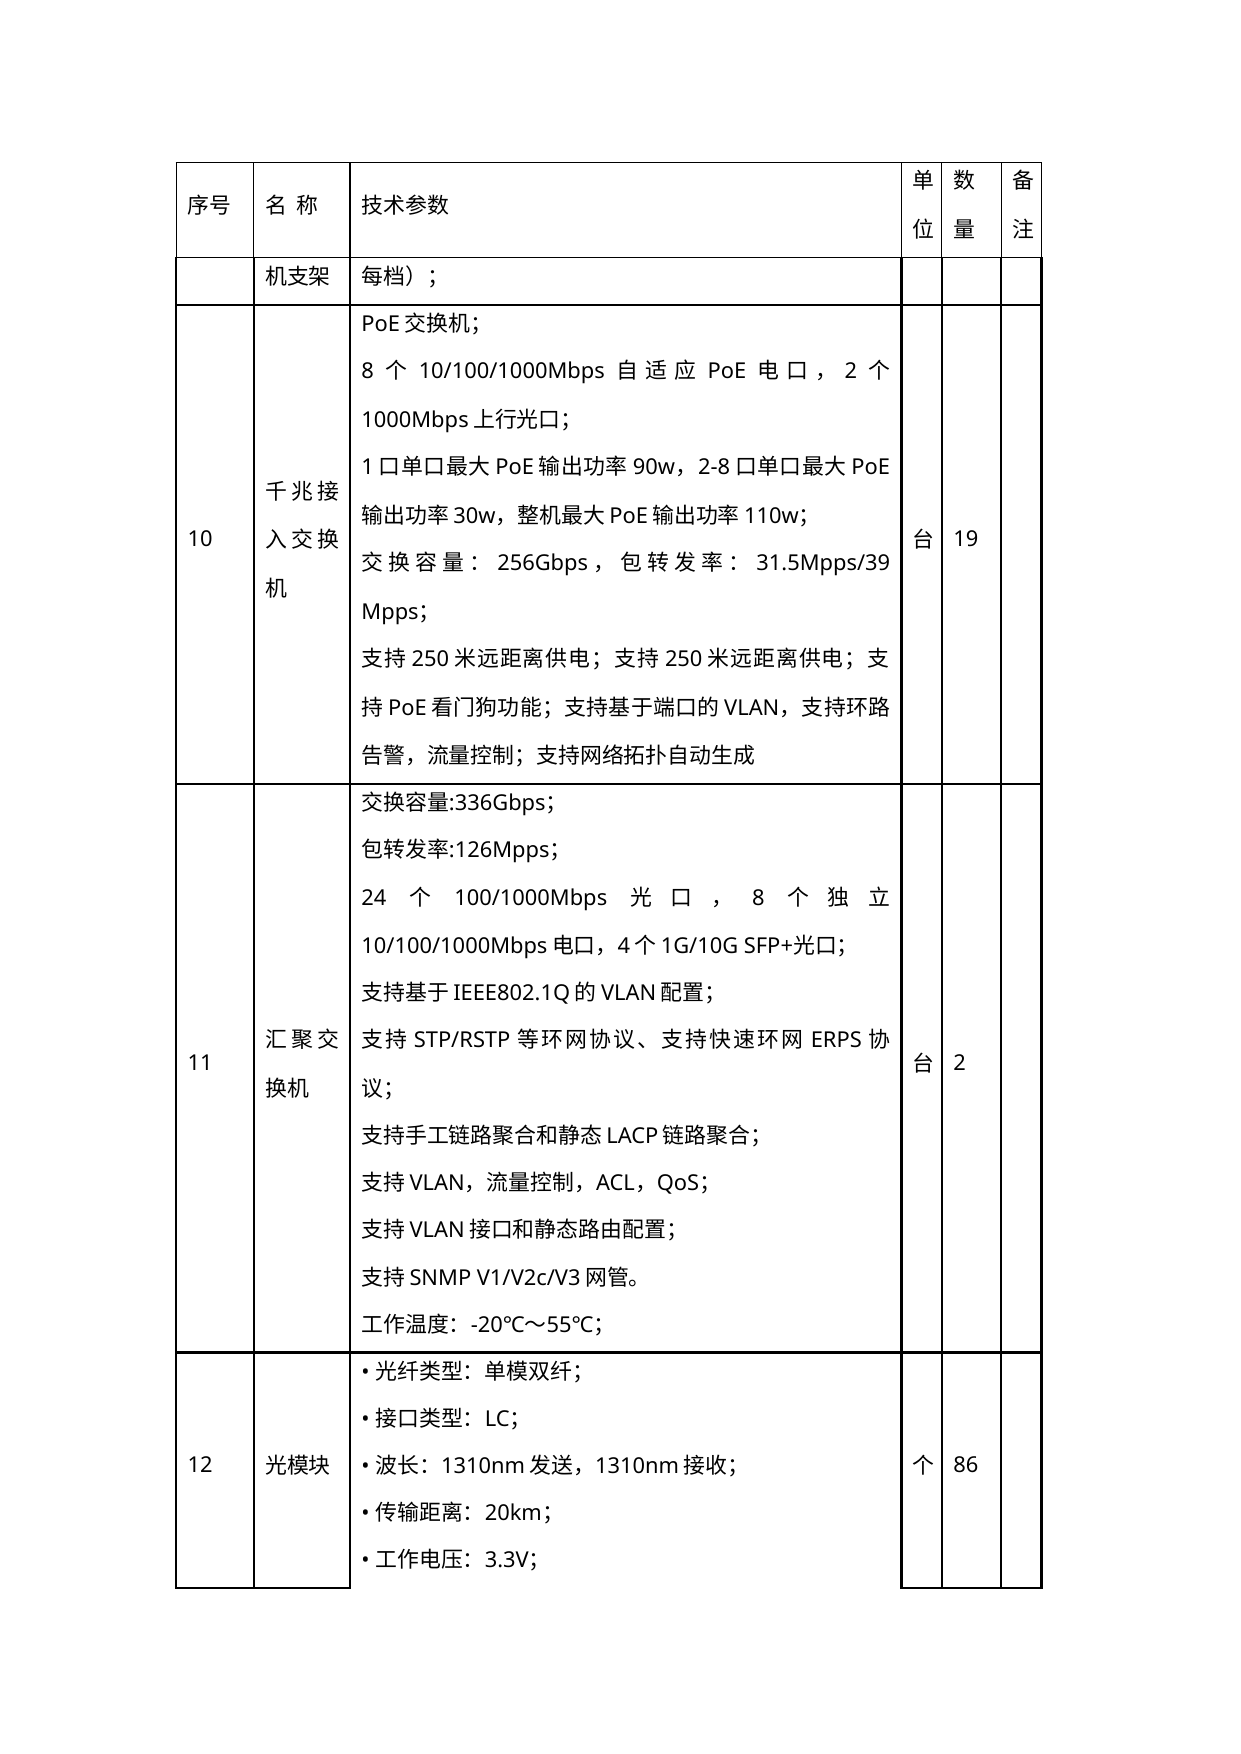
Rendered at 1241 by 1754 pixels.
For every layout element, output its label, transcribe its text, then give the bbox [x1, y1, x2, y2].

table_cell PoE交换机； [351, 306, 900, 351]
table_cell 12 [177, 1354, 253, 1587]
table_cell • 光纤类型：单模双纤； [351, 1354, 900, 1398]
table_cell • 波长：1310nm发送，1310nm接收； [351, 1446, 900, 1493]
table_cell [1002, 306, 1040, 783]
table_cell 支持STP/RSTP等环网协议、支持快速环网ERPS协议； [351, 1020, 900, 1116]
table_cell 7 [943, 258, 1000, 304]
table_header 名 称 [254, 163, 349, 257]
table_header 备注 [1002, 163, 1041, 257]
table_cell 个 [903, 258, 941, 304]
table_cell 支持VLAN接口和静态路由配置； [351, 1210, 900, 1257]
table_cell 支持VLAN，流量控制，ACL，QoS； [351, 1163, 900, 1210]
table_cell 千兆接入交换机 [255, 306, 349, 783]
table_cell • 接口类型：LC； [351, 1399, 900, 1446]
table_cell 24个100/1000Mbps光口，8个独立10/100/1000Mbps电口，4个1G/10G SFP+光口； [351, 877, 900, 973]
table_header 单位 [902, 163, 941, 257]
table_cell 86 [943, 1354, 1000, 1587]
table_cell [1002, 785, 1040, 1351]
table_cell 11 [177, 785, 253, 1351]
table_cell 双目人脸摄像机支架 [255, 258, 349, 304]
table_cell 交换容量:336Gbps； [351, 785, 900, 830]
table_cell 壁装，旋转角度：水平：0~360°；垂直：-56~56°（8°每档）； [351, 258, 900, 304]
table_cell 包转发率:126Mpps； [351, 830, 900, 877]
table_cell 8个10/100/1000Mbps自适应PoE电口，2个1000Mbps上行光口； [351, 351, 900, 447]
table_header 序号 [177, 163, 253, 257]
table_cell 2 [943, 785, 1000, 1351]
table_cell 工作温度：-20℃～55℃； [351, 1304, 900, 1351]
table_cell [1002, 1354, 1040, 1587]
table_cell 10 [177, 306, 253, 783]
table_cell 9 [177, 258, 253, 304]
table_cell 台 [903, 306, 941, 783]
table_header 技术参数 [351, 163, 901, 257]
table_cell 支持250米远距离供电；支持250米远距离供电；支持PoE看门狗功能；支持基于端口的VLAN，支持环路告警，流量控制；支持网络拓扑自动生成 [351, 639, 900, 783]
table_cell 台 [903, 785, 941, 1351]
table_cell 交换容量：256Gbps，包转发率：31.5Mpps/39 Mpps； [351, 543, 900, 638]
table_cell 支持手工链路聚合和静态LACP链路聚合； [351, 1116, 900, 1163]
table_cell 19 [943, 306, 1000, 783]
table_cell [1002, 258, 1040, 304]
table_cell 汇聚交换机 [255, 785, 349, 1351]
table_cell • 工作电压：3.3V； [351, 1540, 900, 1587]
table_cell 支持基于IEEE802.1Q的VLAN配置； [351, 973, 900, 1020]
table_cell 个 [903, 1354, 941, 1587]
table_cell • 传输距离：20km； [351, 1493, 900, 1540]
table_header 数量 [942, 163, 1001, 257]
table_cell 支持SNMP V1/V2c/V3网管。 [351, 1257, 900, 1304]
table_cell 光模块 [255, 1354, 349, 1587]
table_cell 1口单口最大PoE输出功率90w，2-8口单口最大PoE输出功率30w，整机最大PoE输出功率110w； [351, 447, 900, 543]
